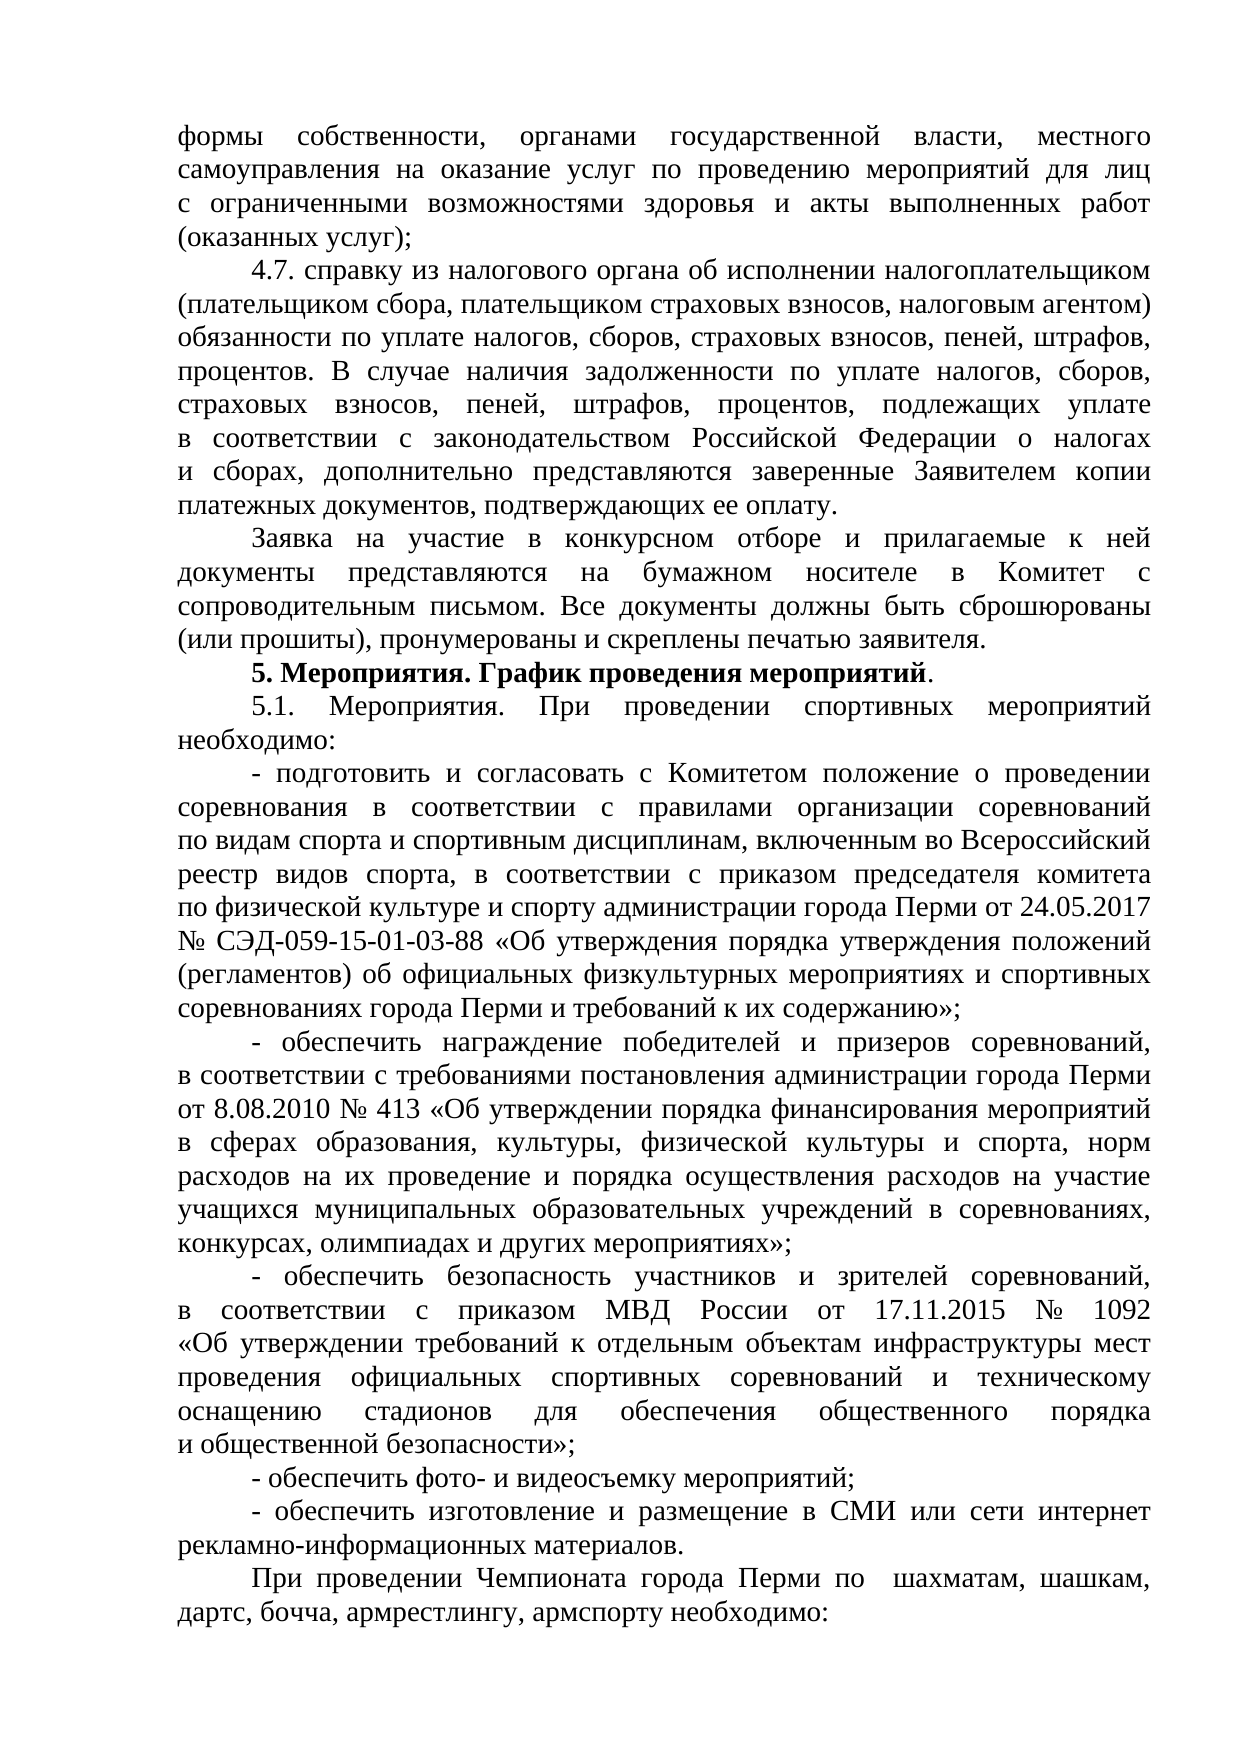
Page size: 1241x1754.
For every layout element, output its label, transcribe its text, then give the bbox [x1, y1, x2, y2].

text - подготовить и согласовать с Комитетом положение о проведении соревнования в соответствии с правилами организации соревнований по видам спорта и спортивным дисциплинам, включенным во Всероссийский реестр видов спорта, в соответствии с приказом председателя комитета по физической культуре и спорту администрации города Перми от 24.05.2017 № СЭД-059-15-01-03-88 «Об утверждения порядка утверждения положений (регламентов) об официальных физкультурных мероприятиях и спортивных соревнованиях города Перми и требований к их содержанию»; [177, 755, 1152, 1024]
text При проведении Чемпионата города Перми по шахматам, шашкам, дартс, бочча, армрестлингу, армспорту необходимо: [177, 1560, 1152, 1627]
text 5.1. Мероприятия. При проведении спортивных мероприятий необходимо: [177, 688, 1152, 755]
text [177, 118, 1152, 252]
text 5. Мероприятия. График проведения мероприятий. [177, 655, 1152, 688]
text - обеспечить фото- и видеосъемку мероприятий; [177, 1460, 1152, 1493]
text Заявка на участие в конкурсном отборе и прилагаемые к ней документы представляются на бумажном носителе в Комитет с сопроводительным письмом. Все документы должны быть сброшюрованы (или прошиты), пронумерованы и скреплены печатью заявителя. [177, 521, 1152, 655]
text 4.7. справку из налогового органа об исполнении налогоплательщиком (плательщиком сбора, плательщиком страховых взносов, налоговым агентом) обязанности по уплате налогов, сборов, страховых взносов, пеней, штрафов, процентов. В случае наличия задолженности по уплате налогов, сборов, страховых взносов, пеней, штрафов, процентов, подлежащих уплате в соответствии с законодательством Российской Федерации о налогах и сборах, дополнительно представляются заверенные Заявителем копии платежных документов, подтверждающих ее оплату. [177, 252, 1152, 521]
text - обеспечить изготовление и размещение в СМИ или сети интернет рекламно-информационных материалов. [177, 1493, 1152, 1560]
text - обеспечить награждение победителей и призеров соревнований, в соответствии с требованиями постановления администрации города Перми от 8.08.2010 № 413 «Об утверждении порядка финансирования мероприятий в сферах образования, культуры, физической культуры и спорта, норм расходов на их проведение и порядка осуществления расходов на участие учащихся муниципальных образовательных учреждений в соревнованиях, конкурсах, олимпиадах и других мероприятиях»; [177, 1024, 1152, 1258]
text - обеспечить безопасность участников и зрителей соревнований, в соответствии с приказом МВД России от 17.11.2015 № 1092 «Об утверждении требований к отдельным объектам инфраструктуры мест проведения официальных спортивных соревнований и техническому оснащению стадионов для обеспечения общественного порядка и общественной безопасности»; [177, 1258, 1152, 1460]
